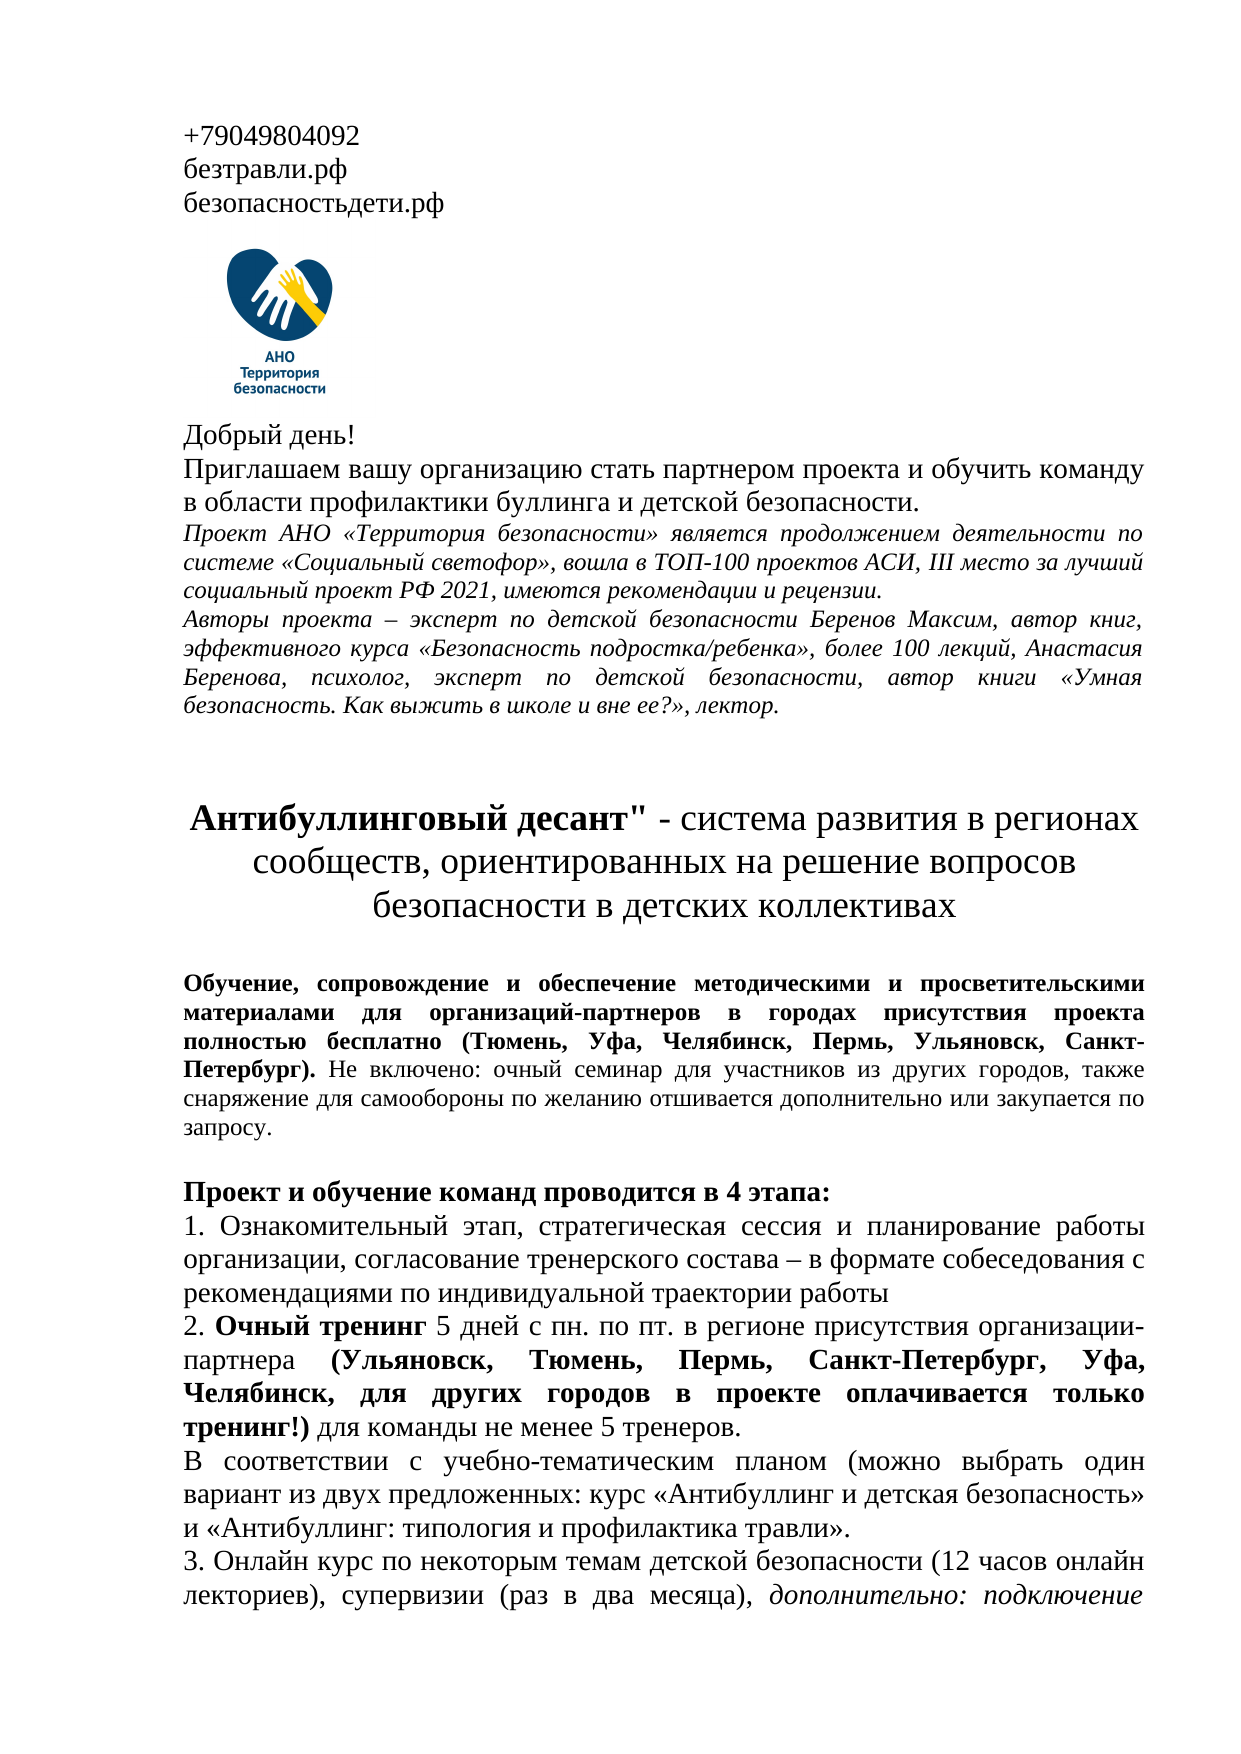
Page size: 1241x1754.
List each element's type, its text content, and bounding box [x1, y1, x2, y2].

text безтравли.рф [183, 152, 1146, 185]
text В соответствии с учебно-тематическим планом (можно выбрать один вариант из двух предложенных: курс «Антибуллинг и детская безопасность» и «Антибуллинг: типология и профилактика травли». [183, 1443, 1146, 1543]
text 1. Ознакомительный этап, стратегическая сессия и планирование работы организации, согласование тренерского состава – в формате собеседования с рекомендациями по индивидуальной траектории работы [183, 1208, 1146, 1308]
picture [183, 218, 376, 418]
text Приглашаем вашу организацию стать партнером проекта и обучить команду в области профилактики буллинга и детской безопасности. [183, 451, 1146, 518]
text 2. Очный тренинг 5 дней с пн. по пт. в регионе присутствия организации-партнера (Ульяновск, Тюмень, Пермь, Санкт-Петербург, Уфа, Челябинск, для других городов в проекте оплачивается только тренинг!) для команды не менее 5 тренеров. [183, 1308, 1146, 1443]
text +79049804092 [183, 118, 1146, 152]
text Проект АНО «Территория безопасности» является продолжением деятельности по системе «Социальный светофор», вошла в ТОП-100 проектов АСИ, III место за лучший социальный проект РФ 2021, имеются рекомендации и рецензии. [183, 518, 1146, 604]
text Антибуллинговый десант" - система развития в регионах сообществ, ориентированных на решение вопросов безопасности в детских коллективах [183, 796, 1146, 925]
text Авторы проекта – эксперт по детской безопасности Беренов Максим, автор книг, эффективного курса «Безопасность подростка/ребенка», более 100 лекций, Анастасия Беренова, психолог, эксперт по детской безопасности, автор книги «Умная безопасность. Как выжить в школе и вне ее?», лектор. [183, 604, 1146, 719]
text Обучение, сопровождение и обеспечение методическими и просветительскими материалами для организаций-партнеров в городах присутствия проекта полностью бесплатно (Тюмень, Уфа, Челябинск, Пермь, Ульяновск, Санкт-Петербург). Не включено: очный семинар для участников из других городов, также снаряжение для самообороны по желанию отшивается дополнительно или закупается по запросу. [183, 968, 1146, 1141]
text Проект и обучение команд проводится в 4 этапа: [183, 1174, 1146, 1208]
text безопасностьдети.рф [183, 185, 1146, 219]
text Добрый день! [183, 417, 1146, 451]
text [183, 1543, 1146, 1610]
